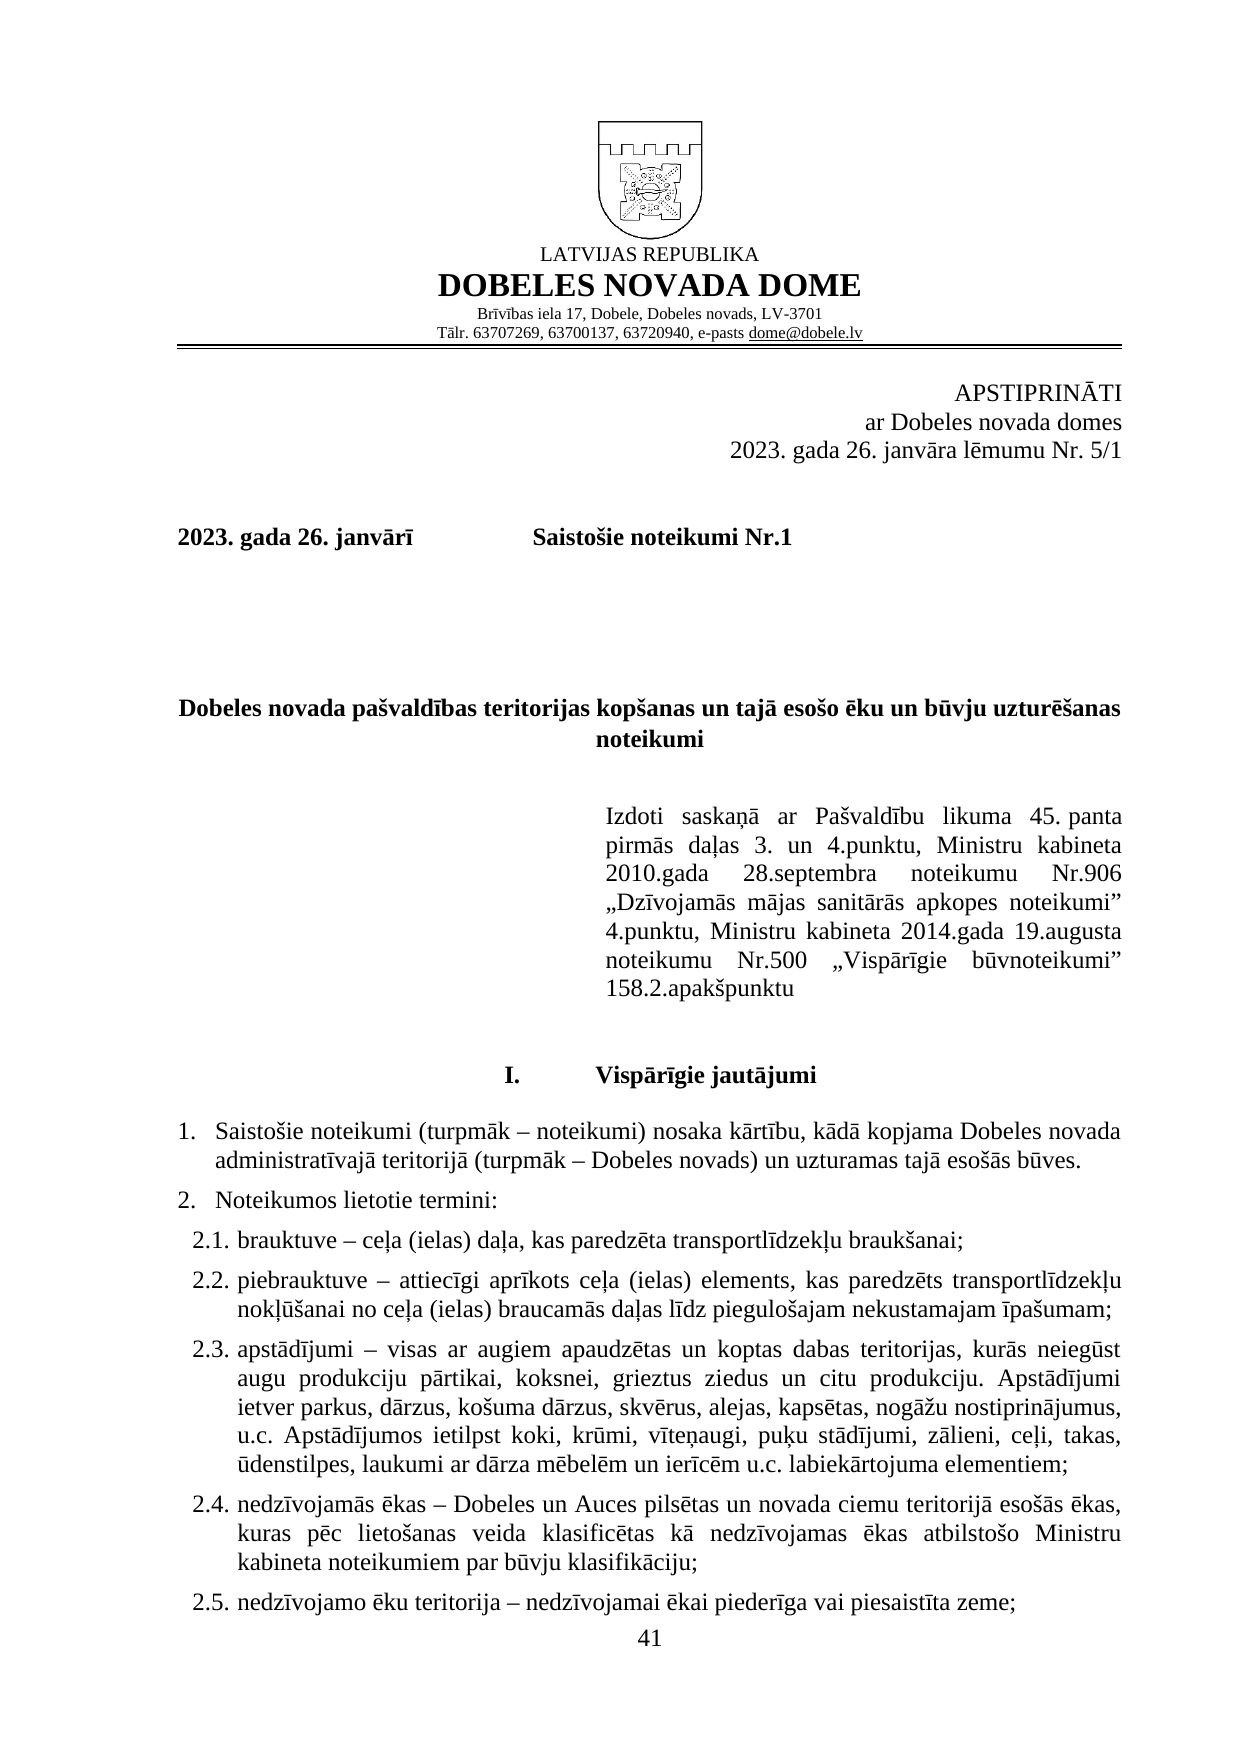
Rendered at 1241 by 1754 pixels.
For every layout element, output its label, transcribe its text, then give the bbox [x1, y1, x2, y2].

text Brīvības iela 17, Dobele, Dobeles novads, LV-3701 [177, 304, 1122, 323]
list brauktuve – ceļa (ielas) daļa, kas paredzēta transportlīdzekļu braukšanai; [192, 1225, 1122, 1254]
text Dobeles novada pašvaldības teritorijas kopšanas un tajā esošo ēku un būvju uzturēšanas noteikumi [177, 693, 1122, 753]
list Noteikumos lietotie termini: [177, 1185, 1122, 1214]
list apstādījumi – visas ar augiem apaudzētas un koptas dabas teritorijas, kurās neiegūst augu produkciju pārtikai, koksnei, grieztus ziedus un citu produkciju. Apstādījumi ietver parkus, dārzus, košuma dārzus, skvērus, alejas, kapsētas, nogāžu nostiprinājumus, u.c. Apstādījumos ietilpst koki, krūmi, vīteņaugi, puķu stādījumi, zālieni, ceļi, takas, ūdenstilpes, laukumi ar dārza mēbelēm un ierīcēm u.c. labiekārtojuma elementiem; [192, 1334, 1122, 1478]
picture [594, 118, 705, 242]
text 2023. gada 26. janvāra lēmumu Nr. 5/1 [177, 435, 1122, 464]
text ar Dobeles novada domes [177, 407, 1122, 435]
list piebrauktuve – attiecīgi aprīkots ceļa (ielas) elements, kas paredzēts transportlīdzekļu nokļūšanai no ceļa (ielas) braucamās daļas līdz piegulošajam nekustamajam īpašumam; [192, 1266, 1122, 1323]
text Izdoti saskaņā ar Pašvaldību likuma 45. panta pirmās daļas 3. un 4.punktu, Ministru kabineta 2010.gada 28.septembra noteikumu Nr.906 „Dzīvojamās mājas sanitārās apkopes noteikumi” 4.punktu, Ministru kabineta 2014.gada 19.augusta noteikumu Nr.500 „Vispārīgie būvnoteikumi” 158.2.apakšpunktu [605, 801, 1122, 1002]
text 2023. gada 26. janvārī Saistošie noteikumi Nr.1 [177, 522, 1122, 550]
list Vispārīgie jautājumi [215, 1060, 1122, 1088]
list Saistošie noteikumi (turpmāk – noteikumi) nosaka kārtību, kādā kopjama Dobeles novada administratīvajā teritorijā (turpmāk – Dobeles novads) un uzturamas tajā esošās būves. [177, 1116, 1122, 1174]
text APSTIPRINĀTI [177, 378, 1122, 407]
list nedzīvojamo ēku teritorija – nedzīvojamai ēkai piederīga vai piesaistīta zeme; [192, 1587, 1122, 1616]
list nedzīvojamās ēkas – Dobeles un Auces pilsētas un novada ciemu teritorijā esošās ēkas, kuras pēc lietošanas veida klasificētas kā nedzīvojamas ēkas atbilstošo Ministru kabineta noteikumiem par būvju klasifikāciju; [192, 1489, 1122, 1576]
text Tālr. 63707269, 63700137, 63720940, e-pasts dome@dobele.lv [177, 323, 1122, 344]
text DOBELES NOVADA DOME [177, 266, 1122, 304]
text LATVIJAS REPUBLIKA [177, 242, 1122, 266]
